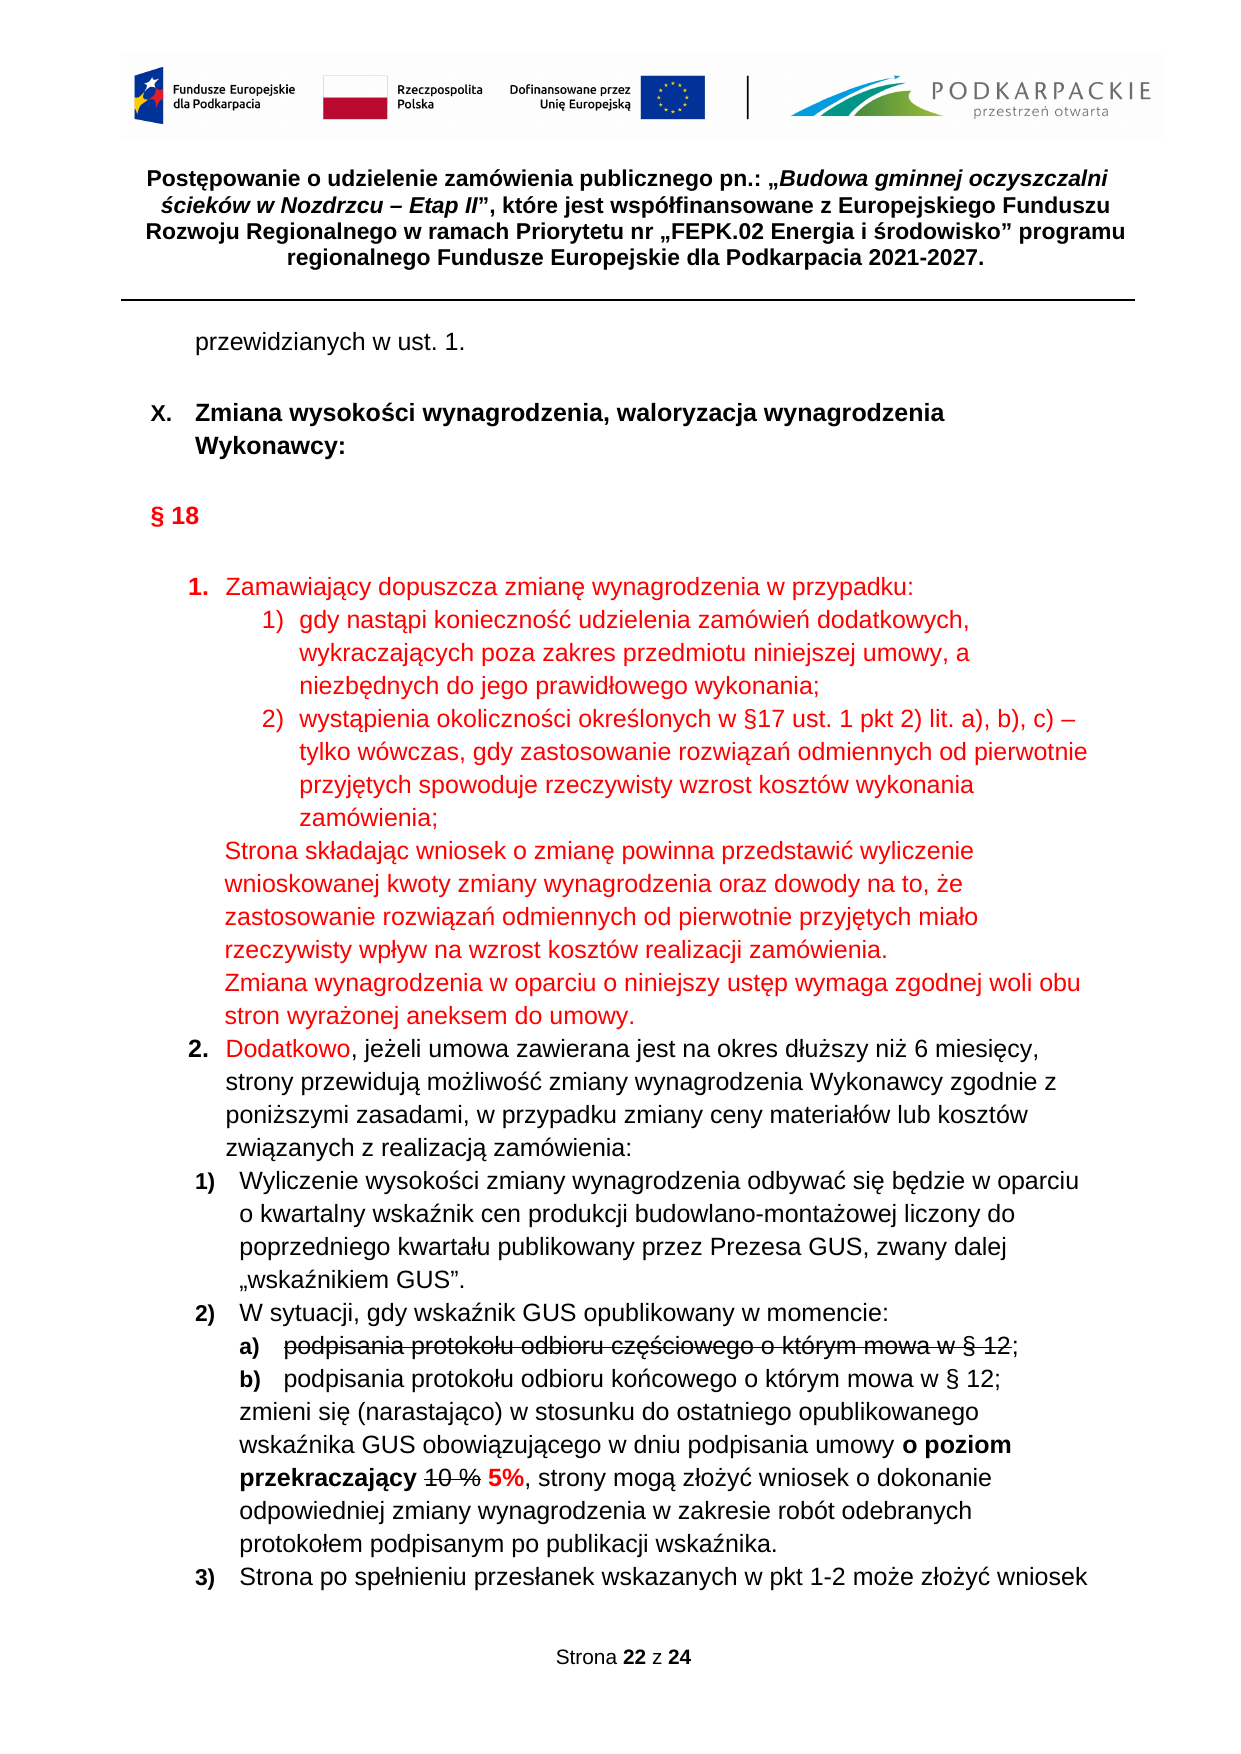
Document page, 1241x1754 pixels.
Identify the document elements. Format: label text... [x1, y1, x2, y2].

list podpisania protokołu odbioru końcowego o którym mowa w § 12; [239, 1364, 1094, 1393]
list gdy nastąpi konieczność udzielenia zamówień dodatkowych, wykraczających poza zakres przedmiotu niniejszej umowy, a niezbędnych do jego prawidłowego wykonania; [262, 605, 1094, 699]
text Strona składając wniosek o zmianę powinna przedstawić wyliczenie wnioskowanej kwoty zmiany wynagrodzenia oraz dowody na to, że zastosowanie rozwiązań odmiennych od pierwotnie przyjętych miało rzeczywisty wpływ na wzrost kosztów realizacji zamówienia. [224, 836, 1094, 964]
list Zmiana wysokości wynagrodzenia, waloryzacja wynagrodzenia Wykonawcy: [150, 398, 1094, 459]
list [195, 1562, 1094, 1591]
text zmieni się (narastająco) w stosunku do ostatniego opublikowanego wskaźnika GUS obowiązującego w dniu podpisania umowy o poziom przekraczający 10 % 5%, strony mogą złożyć wniosek o dokonanie odpowiedniej zmiany wynagrodzenia w zakresie robót odebranych protokołem podpisanym po publikacji wskaźnika. [239, 1397, 1094, 1558]
list Dodatkowo, jeżeli umowa zawierana jest na okres dłuższy niż 6 miesięcy, strony przewidują możliwość zmiany wynagrodzenia Wykonawcy zgodnie z poniższymi zasadami, w przypadku zmiany ceny materiałów lub kosztów związanych z realizacją zamówienia: [188, 1034, 1094, 1162]
text § 18 [150, 501, 1094, 530]
list wystąpienia okoliczności określonych w §17 ust. 1 pkt 2) lit. a), b), c) – tylko wówczas, gdy zastosowanie rozwiązań odmiennych od pierwotnie przyjętych spowoduje rzeczywisty wzrost kosztów wykonania zamówienia; [262, 704, 1094, 832]
picture [120, 52, 1165, 139]
text Zmiana wynagrodzenia w oparciu o niniejszy ustęp wymaga zgodnej woli obu stron wyrażonej aneksem do umowy. [224, 968, 1094, 1030]
list W sytuacji, gdy wskaźnik GUS opublikowany w momencie: [195, 1298, 1094, 1327]
list podpisania protokołu odbioru częściowego o którym mowa w § 12; [239, 1331, 1094, 1360]
list Zamawiający dopuszcza zmianę wynagrodzenia w przypadku: [188, 572, 1094, 600]
list Wyliczenie wysokości zmiany wynagrodzenia odbywać się będzie w oparciu o kwartalny wskaźnik cen produkcji budowlano-montażowej liczony do poprzedniego kwartału publikowany przez Prezesa GUS, zwany dalej „wskaźnikiem GUS”. [195, 1166, 1094, 1294]
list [145, 327, 1094, 356]
